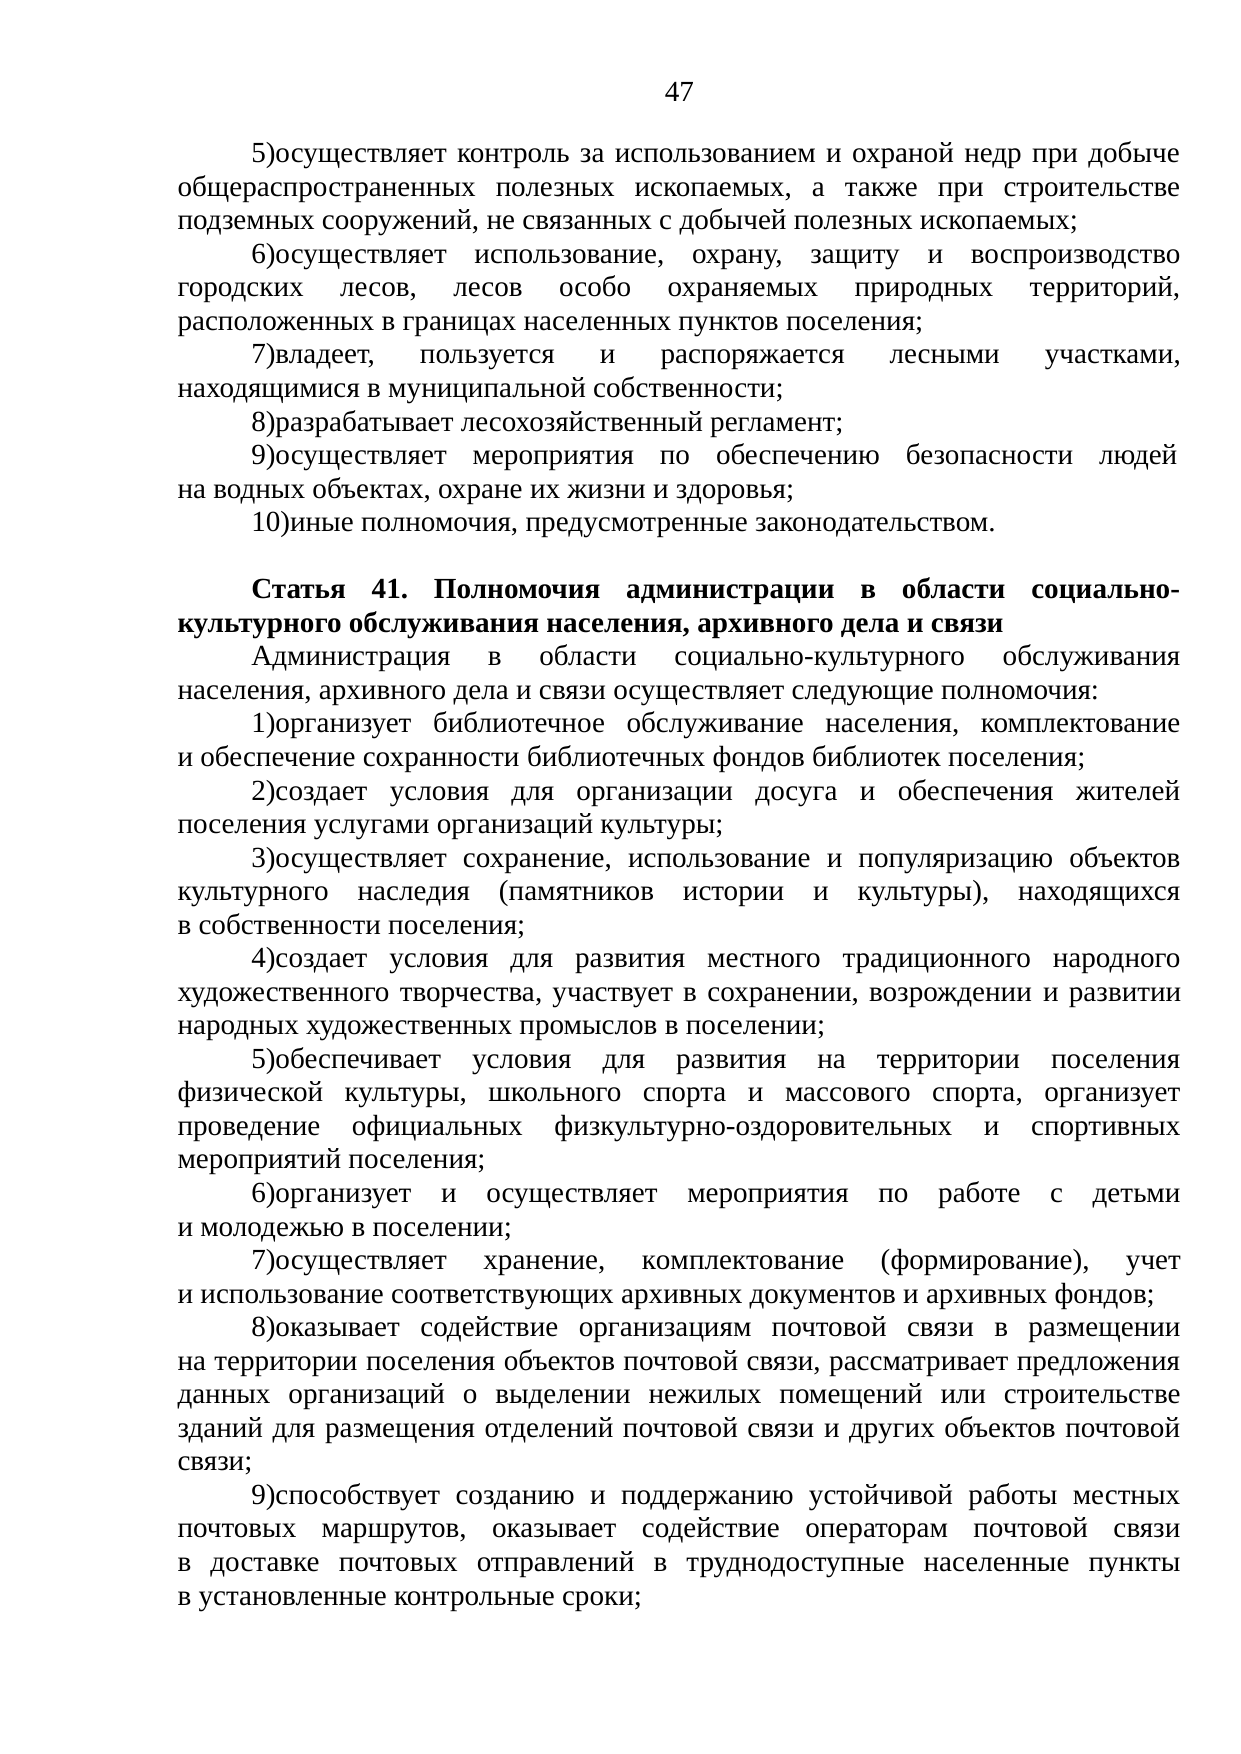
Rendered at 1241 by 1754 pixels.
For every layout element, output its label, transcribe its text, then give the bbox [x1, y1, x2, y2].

text 1)организует библиотечное обслуживание населения, комплектование и обеспечение сохранности библиотечных фондов библиотек поселения; [177, 706, 1181, 773]
text 5)обеспечивает условия для развития на территории поселения физической культуры, школьного спорта и массового спорта, организует проведение официальных физкультурно-оздоровительных и спортивных мероприятий поселения; [177, 1041, 1181, 1175]
text 3)осуществляет сохранение, использование и популяризацию объектов культурного наследия (памятников истории и культуры), находящихся в собственности поселения; [177, 840, 1181, 940]
text 9)осуществляет мероприятия по обеспечению безопасности людей на водных объектах, охране их жизни и здоровья; [177, 437, 1178, 504]
text 7)осуществляет хранение, комплектование (формирование), учет и использование соответствующих архивных документов и архивных фондов; [177, 1242, 1181, 1309]
text 6)осуществляет использование, охрану, защиту и воспроизводство городских лесов, лесов особо охраняемых природных территорий, расположенных в границах населенных пунктов поселения; [177, 236, 1181, 337]
text 10)иные полномочия, предусмотренные законодательством. [177, 504, 1181, 538]
text 7)владеет, пользуется и распоряжается лесными участками, находящимися в муниципальной собственности; [177, 337, 1181, 404]
text 2)создает условия для организации досуга и обеспечения жителей поселения услугами организаций культуры; [177, 773, 1181, 840]
text 4)создает условия для развития местного традиционного народного художественного творчества, участвует в сохранении, возрождении и развитии народных художественных промыслов в поселении; [177, 940, 1181, 1041]
text 8)разрабатывает лесохозяйственный регламент; [177, 404, 1181, 437]
text 9)способствует созданию и поддержанию устойчивой работы местных почтовых маршрутов, оказывает содействие операторам почтовой связи в доставке почтовых отправлений в труднодоступные населенные пункты в установленные контрольные сроки; [177, 1477, 1181, 1611]
text 5)осуществляет контроль за использованием и охраной недр при добыче общераспространенных полезных ископаемых, а также при строительстве подземных сооружений, не связанных с добычей полезных ископаемых; [177, 135, 1181, 236]
text Администрация в области социально-культурного обслуживания населения, архивного дела и связи осуществляет следующие полномочия: [177, 638, 1181, 706]
text Статья 41. Полномочия администрации в области социально-культурного обслуживания населения, архивного дела и связи [177, 571, 1181, 638]
text 6)организует и осуществляет мероприятия по работе с детьми и молодежью в поселении; [177, 1175, 1181, 1242]
text 8)оказывает содействие организациям почтовой связи в размещении на территории поселения объектов почтовой связи, рассматривает предложения данных организаций о выделении нежилых помещений или строительстве зданий для размещения отделений почтовой связи и других объектов почтовой связи; [177, 1309, 1181, 1477]
